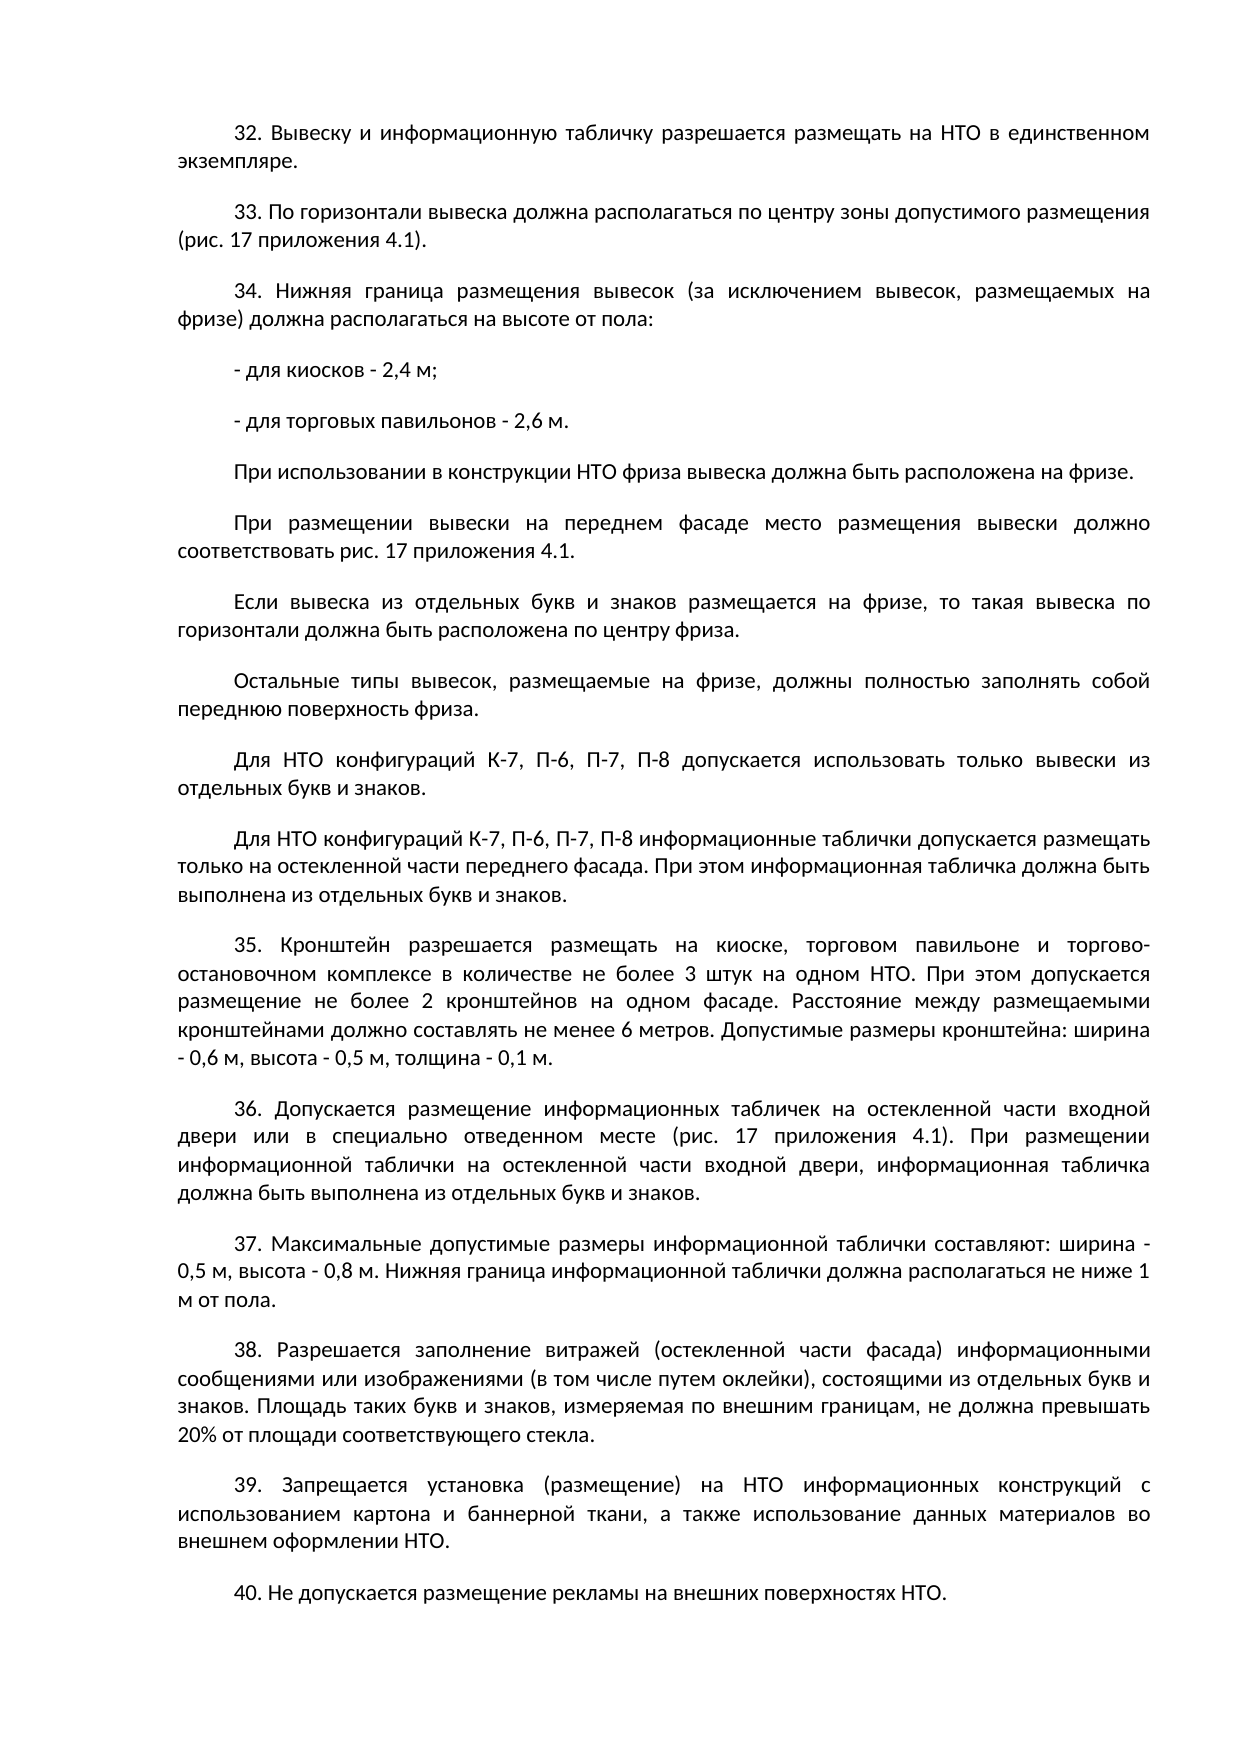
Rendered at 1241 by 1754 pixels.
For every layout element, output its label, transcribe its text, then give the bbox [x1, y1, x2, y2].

text 35. Кронштейн разрешается размещать на киоске, торговом павильоне и торгово-остановочном комплексе в количестве не более 3 штук на одном НТО. При этом допускается размещение не более 2 кронштейнов на одном фасаде. Расстояние между размещаемыми кронштейнами должно составлять не менее 6 метров. Допустимые размеры кронштейна: ширина - 0,6 м, высота - 0,5 м, толщина - 0,1 м. [177, 931, 1152, 1071]
text 36. Допускается размещение информационных табличек на остекленной части входной двери или в специально отведенном месте (рис. 17 приложения 4.1). При размещении информационной таблички на остекленной части входной двери, информационная табличка должна быть выполнена из отдельных букв и знаков. [177, 1094, 1152, 1206]
text Если вывеска из отдельных букв и знаков размещается на фризе, то такая вывеска по горизонтали должна быть расположена по центру фриза. [177, 587, 1152, 643]
text Остальные типы вывесок, размещаемые на фризе, должны полностью заполнять собой переднюю поверхность фриза. [177, 666, 1152, 722]
text 32. Вывеску и информационную табличку разрешается размещать на НТО в единственном экземпляре. [177, 118, 1152, 174]
text 38. Разрешается заполнение витражей (остекленной части фасада) информационными сообщениями или изображениями (в том числе путем оклейки), состоящими из отдельных букв и знаков. Площадь таких букв и знаков, измеряемая по внешним границам, не должна превышать 20% от площади соответствующего стекла. [177, 1336, 1152, 1448]
text При размещении вывески на переднем фасаде место размещения вывески должно соответствовать рис. 17 приложения 4.1. [177, 508, 1152, 564]
text Для НТО конфигураций К-7, П-6, П-7, П-8 информационные таблички допускается размещать только на остекленной части переднего фасада. При этом информационная табличка должна быть выполнена из отдельных букв и знаков. [177, 824, 1152, 908]
text 34. Нижняя граница размещения вывесок (за исключением вывесок, размещаемых на фризе) должна располагаться на высоте от пола: [177, 276, 1152, 332]
text При использовании в конструкции НТО фриза вывеска должна быть расположена на фризе. [177, 457, 1152, 485]
text Для НТО конфигураций К-7, П-6, П-7, П-8 допускается использовать только вывески из отдельных букв и знаков. [177, 745, 1152, 801]
text 33. По горизонтали вывеска должна располагаться по центру зоны допустимого размещения (рис. 17 приложения 4.1). [177, 197, 1152, 253]
text - для торговых павильонов - 2,6 м. [177, 406, 1152, 434]
text 39. Запрещается установка (размещение) на НТО информационных конструкций с использованием картона и баннерной ткани, а также использование данных материалов во внешнем оформлении НТО. [177, 1471, 1152, 1555]
text 37. Максимальные допустимые размеры информационной таблички составляют: ширина - 0,5 м, высота - 0,8 м. Нижняя граница информационной таблички должна располагаться не ниже 1 м от пола. [177, 1229, 1152, 1313]
text 40. Не допускается размещение рекламы на внешних поверхностях НТО. [177, 1578, 1152, 1606]
text - для киосков - 2,4 м; [177, 355, 1152, 383]
